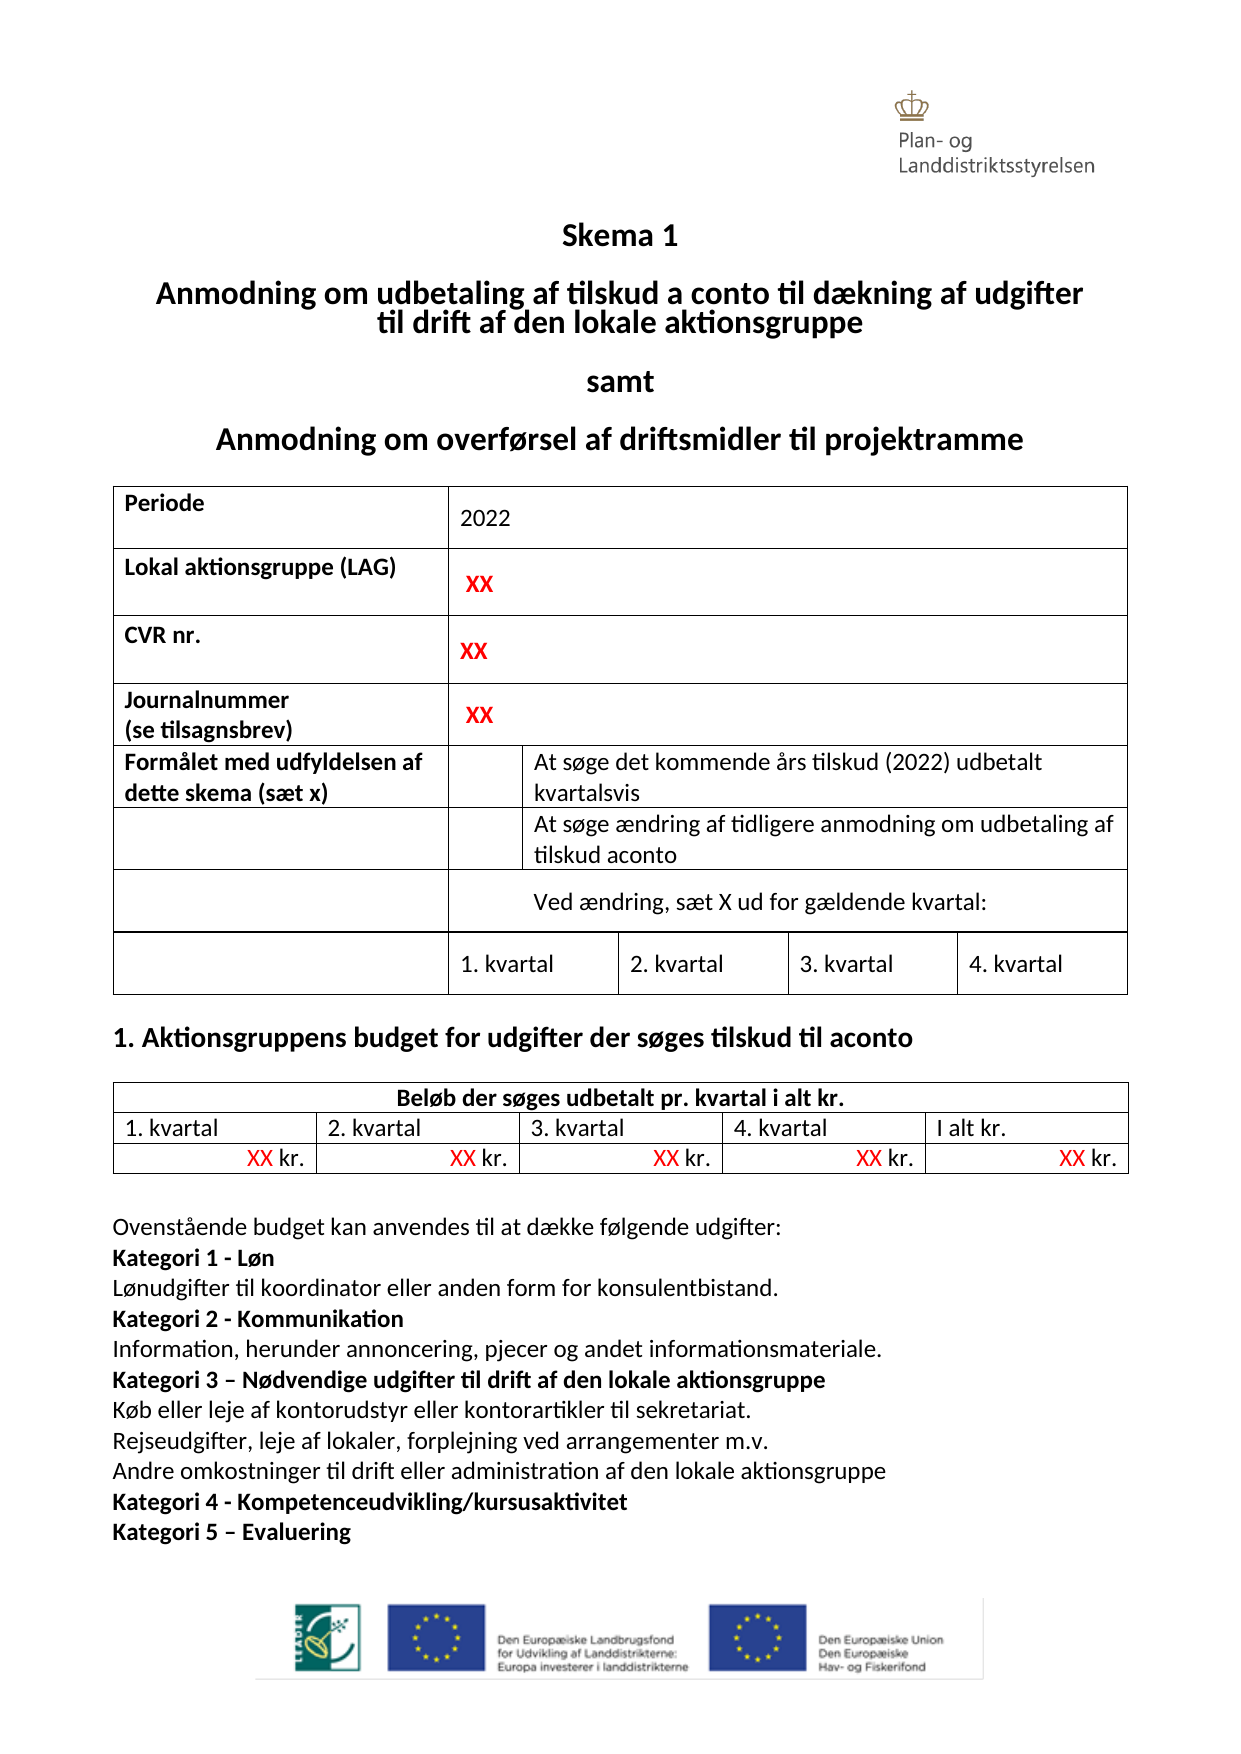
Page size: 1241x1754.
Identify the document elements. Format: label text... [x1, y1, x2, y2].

table_cell [114, 808, 448, 869]
table_cell Lokal aktionsgruppe (LAG) [114, 549, 448, 615]
text Kategori 4 - Kompetenceudvikling/kursusaktivitet [112, 1486, 1128, 1516]
table_cell 1. kvartal [449, 933, 618, 993]
text Andre omkostninger til drift eller administration af den lokale aktionsgruppe [112, 1455, 1128, 1486]
text Skema 1 [112, 223, 1128, 252]
text Rejseudgifter, leje af lokaler, forplejning ved arrangementer m.v. [112, 1425, 1128, 1455]
table_cell At søge det kommende års tilskud (2022) udbetalt kvartalsvis [523, 746, 1127, 807]
text Kategori 3 – Nødvendige udgifter til drift af den lokale aktionsgruppe [112, 1364, 1128, 1394]
table_cell 4. kvartal [958, 933, 1127, 993]
table_cell XX kr. [520, 1144, 722, 1173]
text til drift af den lokale aktionsgruppe [112, 311, 1128, 340]
table_cell XX [449, 616, 1127, 683]
table_cell XX [449, 549, 1127, 615]
table_cell 4. kvartal [723, 1113, 925, 1142]
table_cell XX [449, 684, 1127, 745]
text Anmodning om udbetaling af tilskud a conto til dækning af udgifter [112, 281, 1128, 311]
picture [860, 73, 1128, 194]
table_cell Ved ændring, sæt X ud for gældende kvartal: [449, 870, 1127, 931]
picture [255, 1598, 985, 1681]
table_header Periode [114, 487, 448, 548]
table_cell I alt kr. [926, 1113, 1128, 1142]
text Information, herunder annoncering, pjecer og andet informationsmateriale. [112, 1333, 1128, 1364]
table_cell [114, 870, 448, 931]
table_cell CVR nr. [114, 616, 448, 683]
text Anmodning om overførsel af driftsmidler til projektramme [112, 427, 1128, 456]
table_cell XX kr. [723, 1144, 925, 1173]
table_cell Journalnummer (se tilsagnsbrev) [114, 684, 448, 745]
table_cell [114, 933, 448, 993]
table_cell [449, 808, 522, 869]
table_header 2022 [449, 487, 1127, 548]
text Kategori 2 - Kommunikation [112, 1303, 1128, 1333]
table_cell [449, 746, 522, 807]
text Køb eller leje af kontorudstyr eller kontorartikler til sekretariat. [112, 1394, 1128, 1425]
table_cell XX kr. [114, 1144, 316, 1173]
table_cell 2. kvartal [317, 1113, 519, 1142]
table_cell Formålet med udfyldelsen af dette skema (sæt x) [114, 746, 448, 807]
table_cell XX kr. [926, 1144, 1128, 1173]
text 1. Aktionsgruppens budget for udgifter der søges tilskud til aconto [112, 1024, 1128, 1053]
table_cell 3. kvartal [789, 933, 957, 993]
table_cell At søge ændring af tidligere anmodning om udbetaling af tilskud aconto [523, 808, 1127, 869]
text Kategori 1 - Løn [112, 1242, 1128, 1272]
table_header Beløb der søges udbetalt pr. kvartal i alt kr. [114, 1083, 1128, 1112]
text samt [112, 369, 1128, 398]
text Kategori 5 – Evaluering [112, 1516, 1128, 1547]
text Ovenstående budget kan anvendes til at dække følgende udgifter: [112, 1211, 1128, 1242]
table_cell 1. kvartal [114, 1113, 316, 1142]
text Lønudgifter til koordinator eller anden form for konsulentbistand. [112, 1272, 1128, 1303]
table_cell 2. kvartal [619, 933, 788, 993]
table_cell XX kr. [317, 1144, 519, 1173]
table_cell 3. kvartal [520, 1113, 722, 1142]
